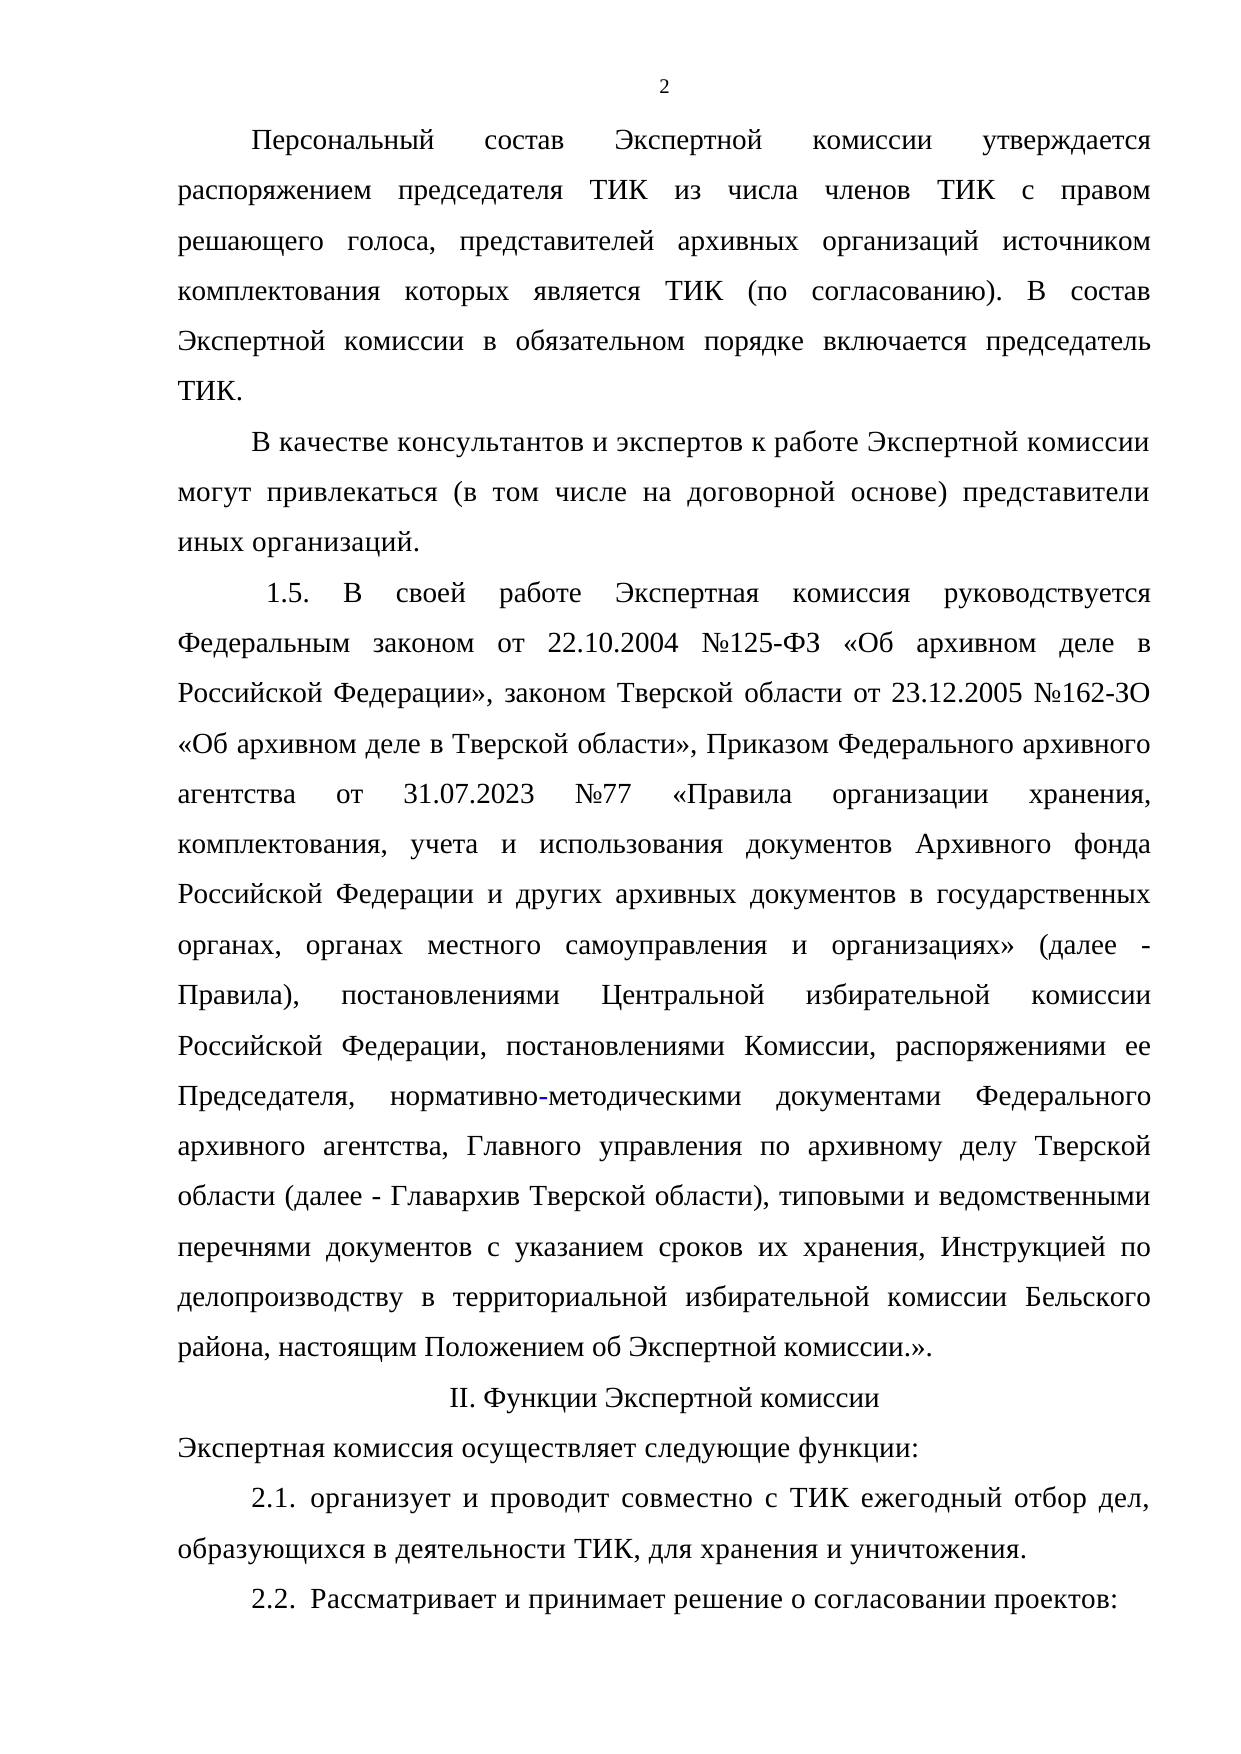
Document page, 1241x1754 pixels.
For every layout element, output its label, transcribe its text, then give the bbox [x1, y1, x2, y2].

text Персональный состав Экспертной комиссии утверждается распоряжением председателя ТИК из числа членов ТИК с правом решающего голоса, представителей архивных организаций источником комплектования которых является ТИК (по согласованию). В состав Экспертной комиссии в обязательном порядке включается председатель ТИК. [177, 122, 1152, 407]
list организует и проводит совместно с ТИК ежегодный отбор дел, образующихся в деятельности ТИК, для хранения и уничтожения. [177, 1480, 1152, 1564]
text В качестве консультантов и экспертов к работе Экспертной комиссии могут привлекаться (в том числе на договорной основе) представители иных организаций. [177, 424, 1152, 558]
text II. Функции Экспертной комиссии [177, 1380, 1152, 1413]
list Рассматривает и принимает решение о согласовании проектов: [177, 1581, 1152, 1614]
text Экспертная комиссия осуществляет следующие функции: [177, 1430, 1152, 1464]
text 1.5. В своей работе Экспертная комиссия руководствуется Федеральным законом от 22.10.2004 №125-ФЗ «Об архивном деле в Российской Федерации», законом Тверской области от 23.12.2005 №162-ЗО «Об архивном деле в Тверской области», Приказом Федерального архивного агентства от 31.07.2023 №77 «Правила организации хранения, комплектования, учета и использования документов Архивного фонда Российской Федерации и других архивных документов в государственных органах, органах местного самоуправления и организациях» (далее - Правила), постановлениями Центральной избирательной комиссии Российской Федерации, постановлениями Комиссии, распоряжениями ее Председателя, нормативно-методическими документами Федерального архивного агентства, Главного управления по архивному делу Тверской области (далее - Главархив Тверской области), типовыми и ведомственными перечнями документов с указанием сроков их хранения, Инструкцией по делопроизводству в территориальной избирательной комиссии Бельского района, настоящим Положением об Экспертной комиссии.». [177, 575, 1152, 1363]
